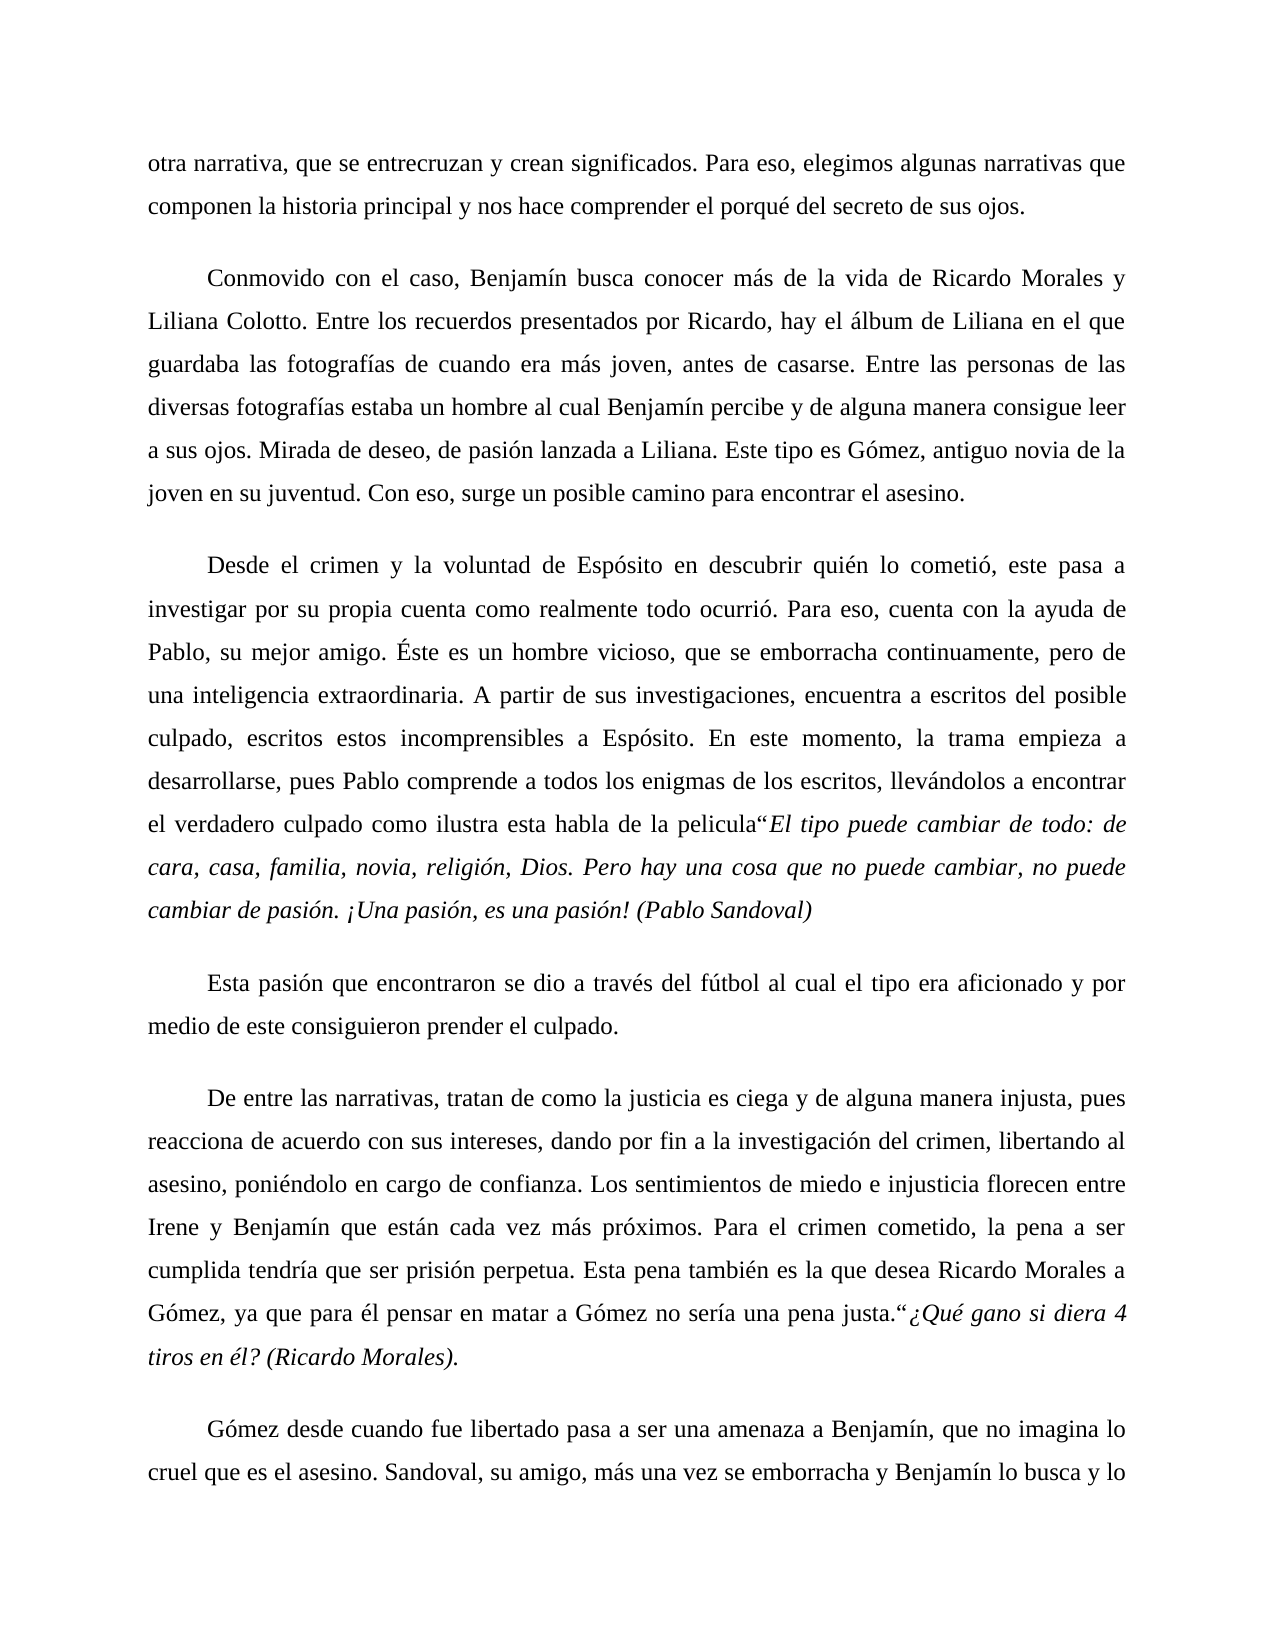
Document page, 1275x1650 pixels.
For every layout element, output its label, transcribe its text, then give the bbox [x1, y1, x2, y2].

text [148, 148, 1127, 219]
text Conmovido con el caso, Benjamín busca conocer más de la vida de Ricardo Morales y Liliana Colotto. Entre los recuerdos presentados por Ricardo, hay el álbum de Liliana en el que guardaba las fotografías de cuando era más joven, antes de casarse. Entre las personas de las diversas fotografías estaba un hombre al cual Benjamín percibe y de alguna manera consigue leer a sus ojos. Mirada de deseo, de pasión lanzada a Liliana. Este tipo es Gómez, antiguo novia de la joven en su juventud. Con eso, surge un posible camino para encontrar el asesino. [148, 263, 1127, 507]
text De entre las narrativas, tratan de como la justicia es ciega y de alguna manera injusta, pues reacciona de acuerdo con sus intereses, dando por fin a la investigación del crimen, libertando al asesino, poniéndolo en cargo de confianza. Los sentimientos de miedo e injusticia florecen entre Irene y Benjamín que están cada vez más próximos. Para el crimen cometido, la pena a ser cumplida tendría que ser prisión perpetua. Esta pena también es la que desea Ricardo Morales a Gómez, ya que para él pensar en matar a Gómez no sería una pena justa.“¿Qué gano si diera 4 tiros en él? (Ricardo Morales). [148, 1083, 1127, 1370]
text Desde el crimen y la voluntad de Espósito en descubrir quién lo cometió, este pasa a investigar por su propia cuenta como realmente todo ocurrió. Para eso, cuenta con la ayuda de Pablo, su mejor amigo. Éste es un hombre vicioso, que se emborracha continuamente, pero de una inteligencia extraordinaria. A partir de sus investigaciones, encuentra a escritos del posible culpado, escritos estos incomprensibles a Espósito. En este momento, la trama empieza a desarrollarse, pues Pablo comprende a todos los enigmas de los escritos, llevándolos a encontrar el verdadero culpado como ilustra esta habla de la pelicula“El tipo puede cambiar de todo: de cara, casa, familia, novia, religión, Dios. Pero hay una cosa que no puede cambiar, no puede cambiar de pasión. ¡Una pasión, es una pasión! (Pablo Sandoval) [148, 551, 1127, 924]
text Esta pasión que encontraron se dio a través del fútbol al cual el tipo era aficionado y por medio de este consiguieron prender el culpado. [148, 968, 1127, 1039]
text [148, 1414, 1127, 1486]
